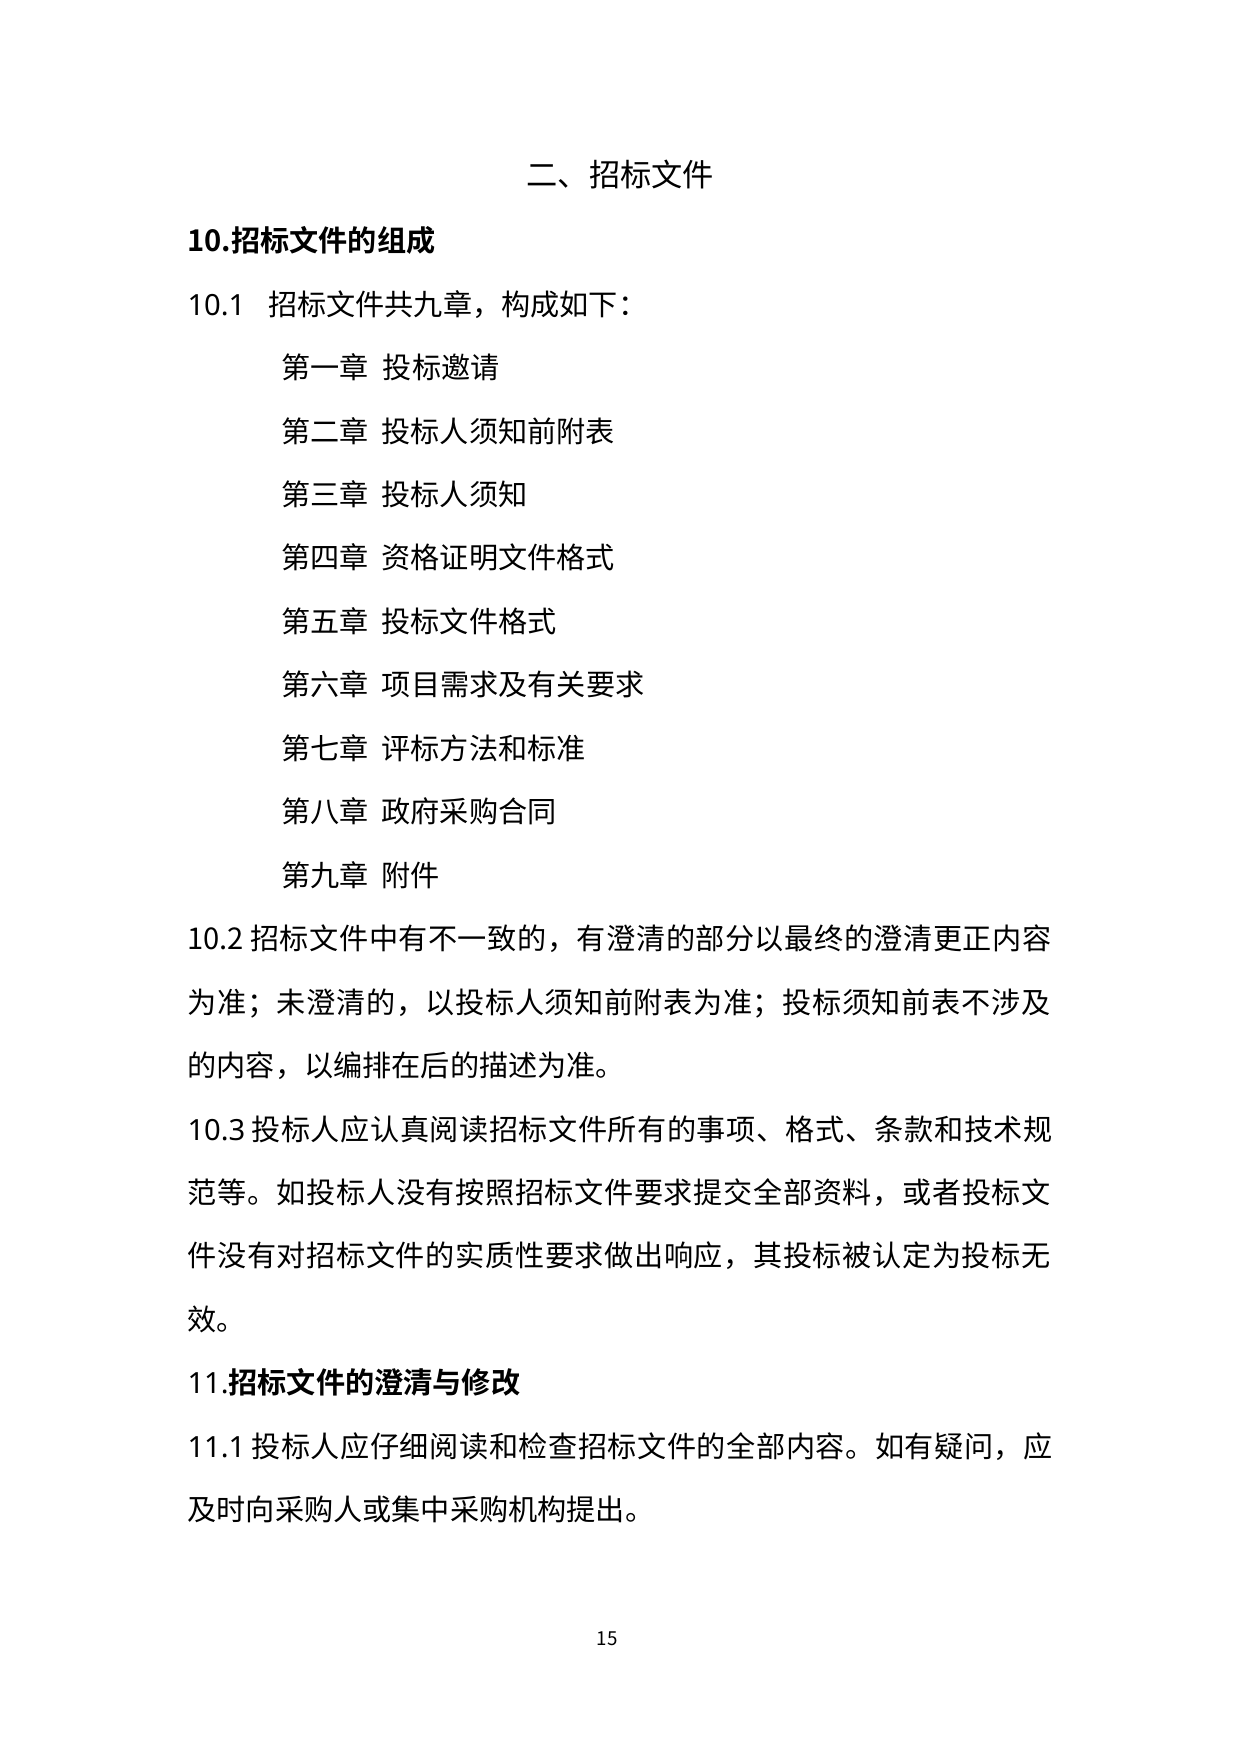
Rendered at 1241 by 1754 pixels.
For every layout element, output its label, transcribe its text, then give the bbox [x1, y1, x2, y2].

text 10.1 招标文件共九章，构成如下： [187, 281, 1053, 324]
text 11.1投标人应仔细阅读和检查招标文件的全部内容。如有疑问，应及时向采购人或集中采购机构提出。 [187, 1423, 1053, 1529]
text 第二章 投标人须知前附表 [281, 408, 1053, 451]
text 第六章 项目需求及有关要求 [281, 662, 1053, 704]
text 第三章 投标人须知 [281, 472, 1053, 514]
text 10.3投标人应认真阅读招标文件所有的事项、格式、条款和技术规范等。如投标人没有按照招标文件要求提交全部资料，或者投标文件没有对招标文件的实质性要求做出响应，其投标被认定为投标无效。 [187, 1106, 1053, 1339]
text 第八章 政府采购合同 [281, 789, 1053, 831]
text 二、招标文件 [187, 150, 1053, 195]
list 投标邀请 [281, 345, 1053, 387]
text 10.招标文件的组成 [187, 218, 1053, 260]
text 第七章 评标方法和标准 [281, 725, 1053, 768]
text 第九章 附件 [281, 852, 1053, 894]
text 第五章 投标文件格式 [281, 598, 1053, 641]
text 第四章 资格证明文件格式 [281, 535, 1053, 577]
list 招标文件的澄清与修改 [187, 1360, 1053, 1402]
text 10.2招标文件中有不一致的，有澄清的部分以最终的澄清更正内容为准；未澄清的，以投标人须知前附表为准；投标须知前表不涉及的内容，以编排在后的描述为准。 [187, 916, 1053, 1085]
